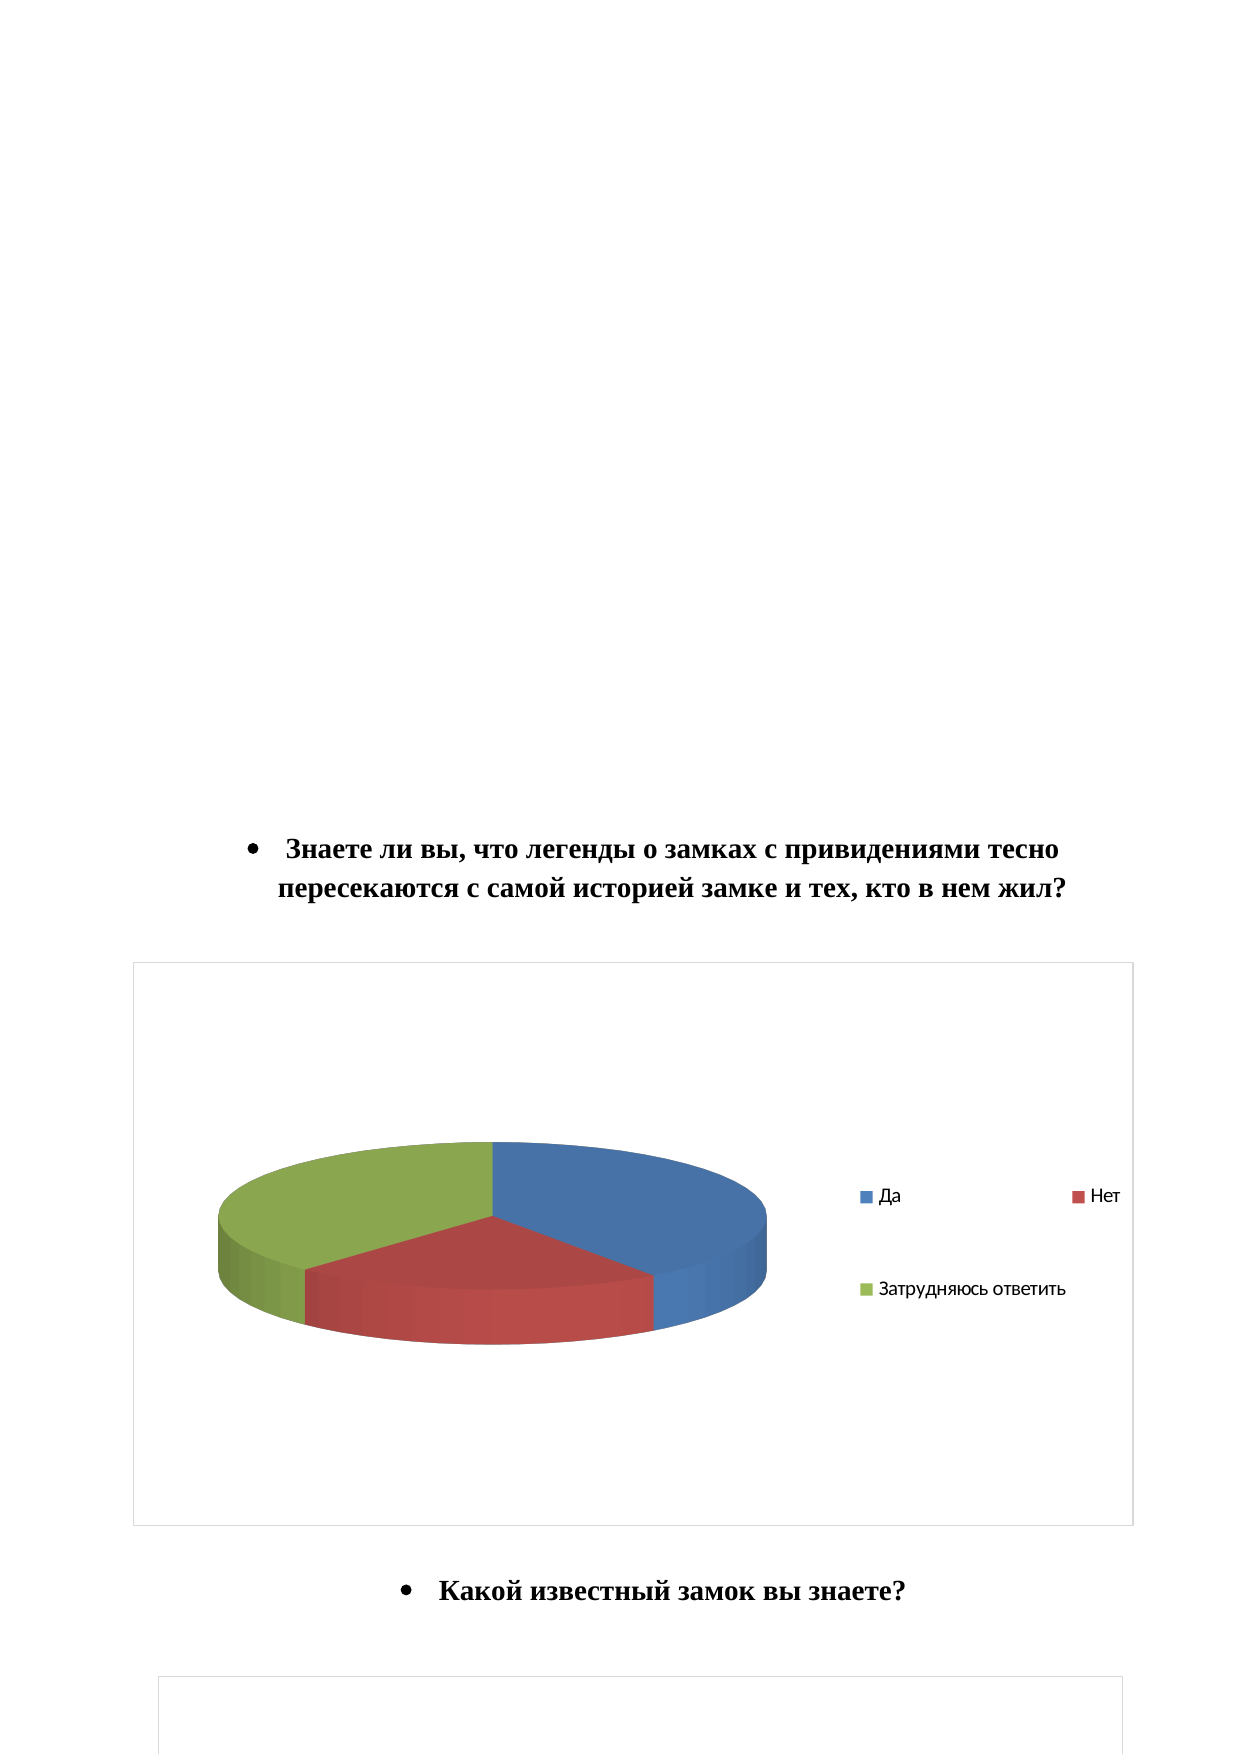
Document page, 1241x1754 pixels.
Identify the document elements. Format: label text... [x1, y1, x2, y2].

list Знаете ли вы, что легенды о замках с привидениями тесно пересекаются с самой историей замке и тех, кто в нем жил? [156, 831, 1152, 904]
list Какой известный замок вы знаете? [156, 1573, 1152, 1607]
